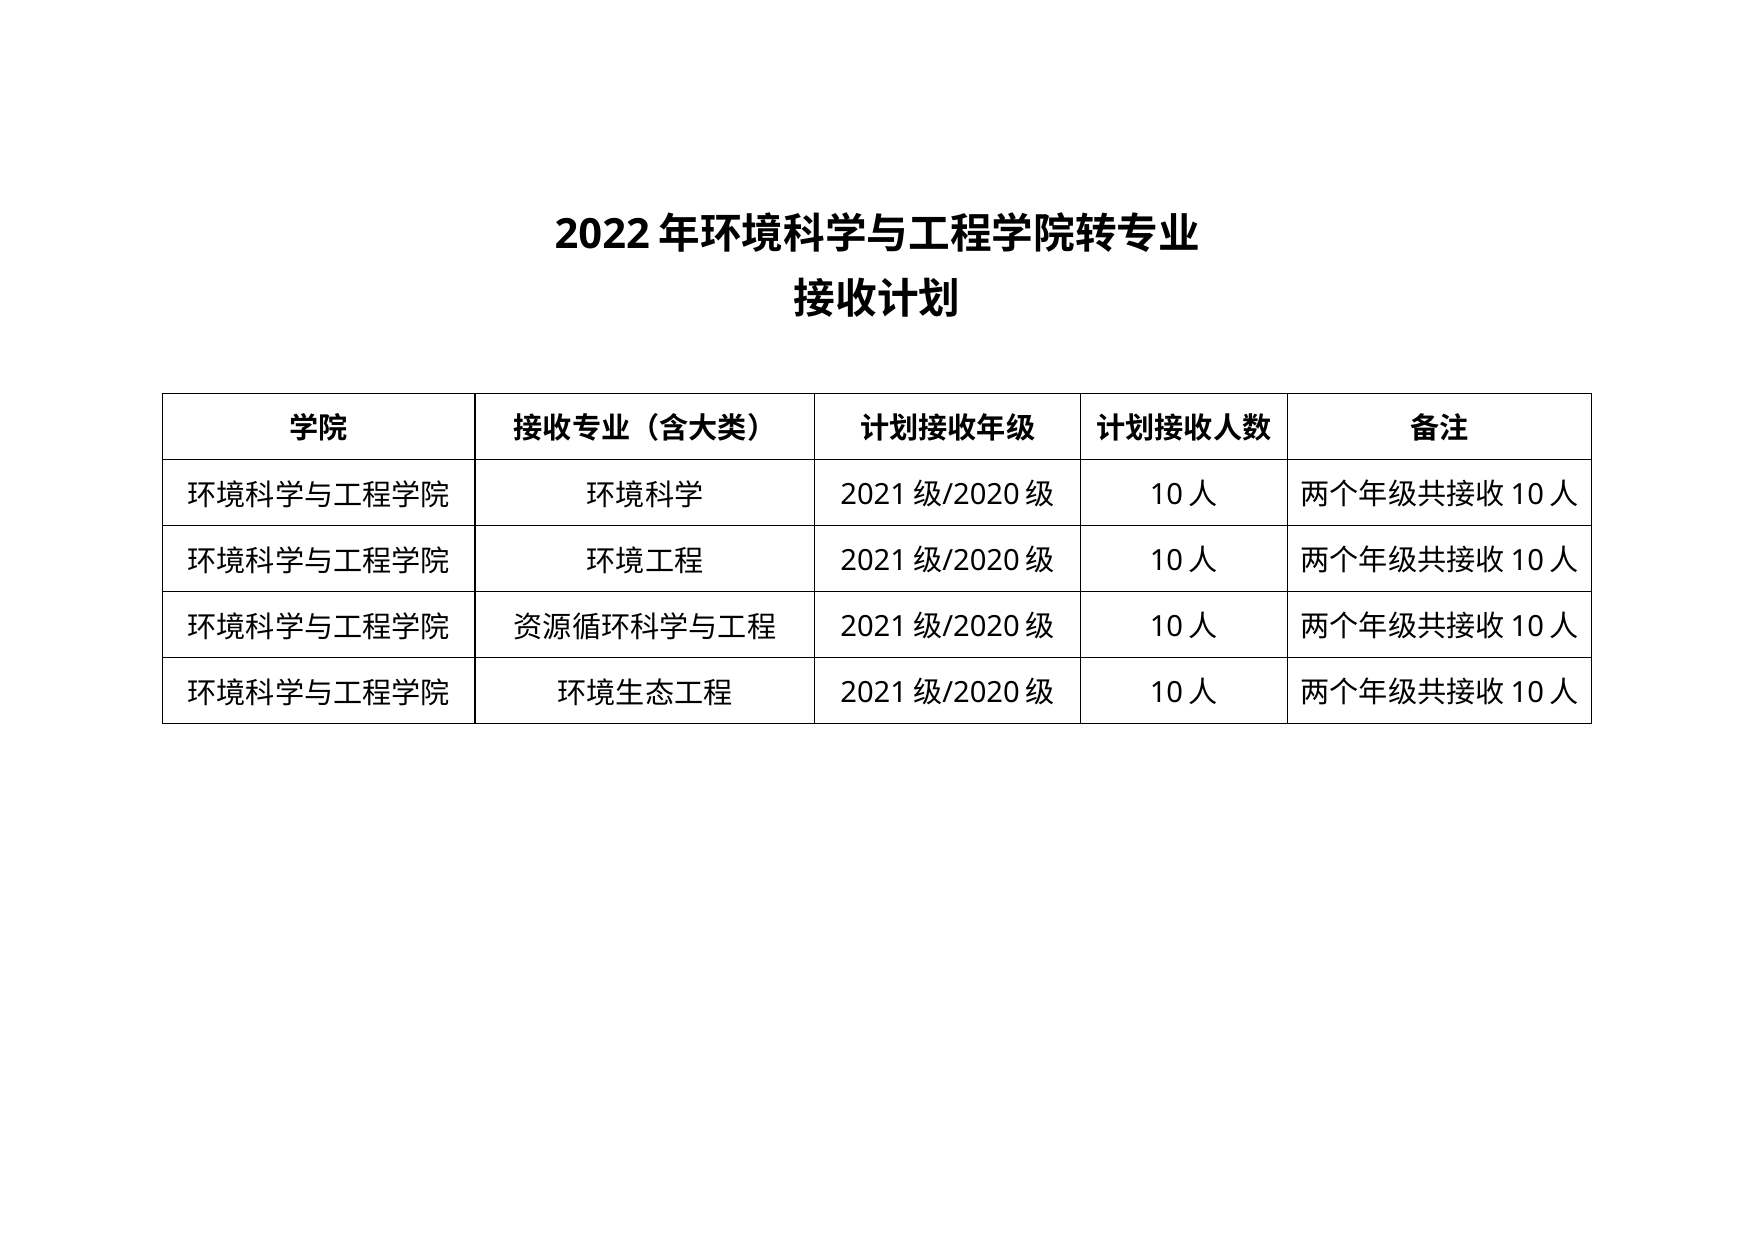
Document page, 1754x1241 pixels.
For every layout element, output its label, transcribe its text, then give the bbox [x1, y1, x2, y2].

table_cell 环境科学与工程学院 [163, 460, 474, 525]
table_cell 两个年级共接收10人 [1288, 460, 1591, 525]
table_cell 2021级/2020级 [815, 592, 1080, 657]
table_cell 两个年级共接收10人 [1288, 658, 1591, 723]
table_header 接收专业（含大类） [476, 394, 814, 459]
table_cell 环境科学 [476, 460, 814, 525]
table_header 计划接收年级 [815, 394, 1080, 459]
table_cell 环境科学与工程学院 [163, 592, 474, 657]
table_header 学院 [163, 394, 474, 459]
table_cell 2021级/2020级 [815, 526, 1080, 591]
table_cell 环境生态工程 [476, 658, 814, 723]
table_cell 2021级/2020级 [815, 460, 1080, 525]
text 接收计划 [150, 263, 1604, 328]
table_cell 两个年级共接收10人 [1288, 526, 1591, 591]
table_cell 10人 [1081, 460, 1287, 525]
table_header 计划接收人数 [1081, 394, 1287, 459]
table_cell 资源循环科学与工程 [476, 592, 814, 657]
table_cell 2021级/2020级 [815, 658, 1080, 723]
table_cell 10人 [1081, 526, 1287, 591]
table_cell 环境工程 [476, 526, 814, 591]
table_cell 环境科学与工程学院 [163, 526, 474, 591]
table_cell 两个年级共接收10人 [1288, 592, 1591, 657]
table_cell 10人 [1081, 592, 1287, 657]
table_header 备注 [1288, 394, 1591, 459]
table_cell 10人 [1081, 658, 1287, 723]
table_cell 环境科学与工程学院 [163, 658, 474, 723]
text 2022年环境科学与工程学院转专业 [150, 198, 1604, 263]
